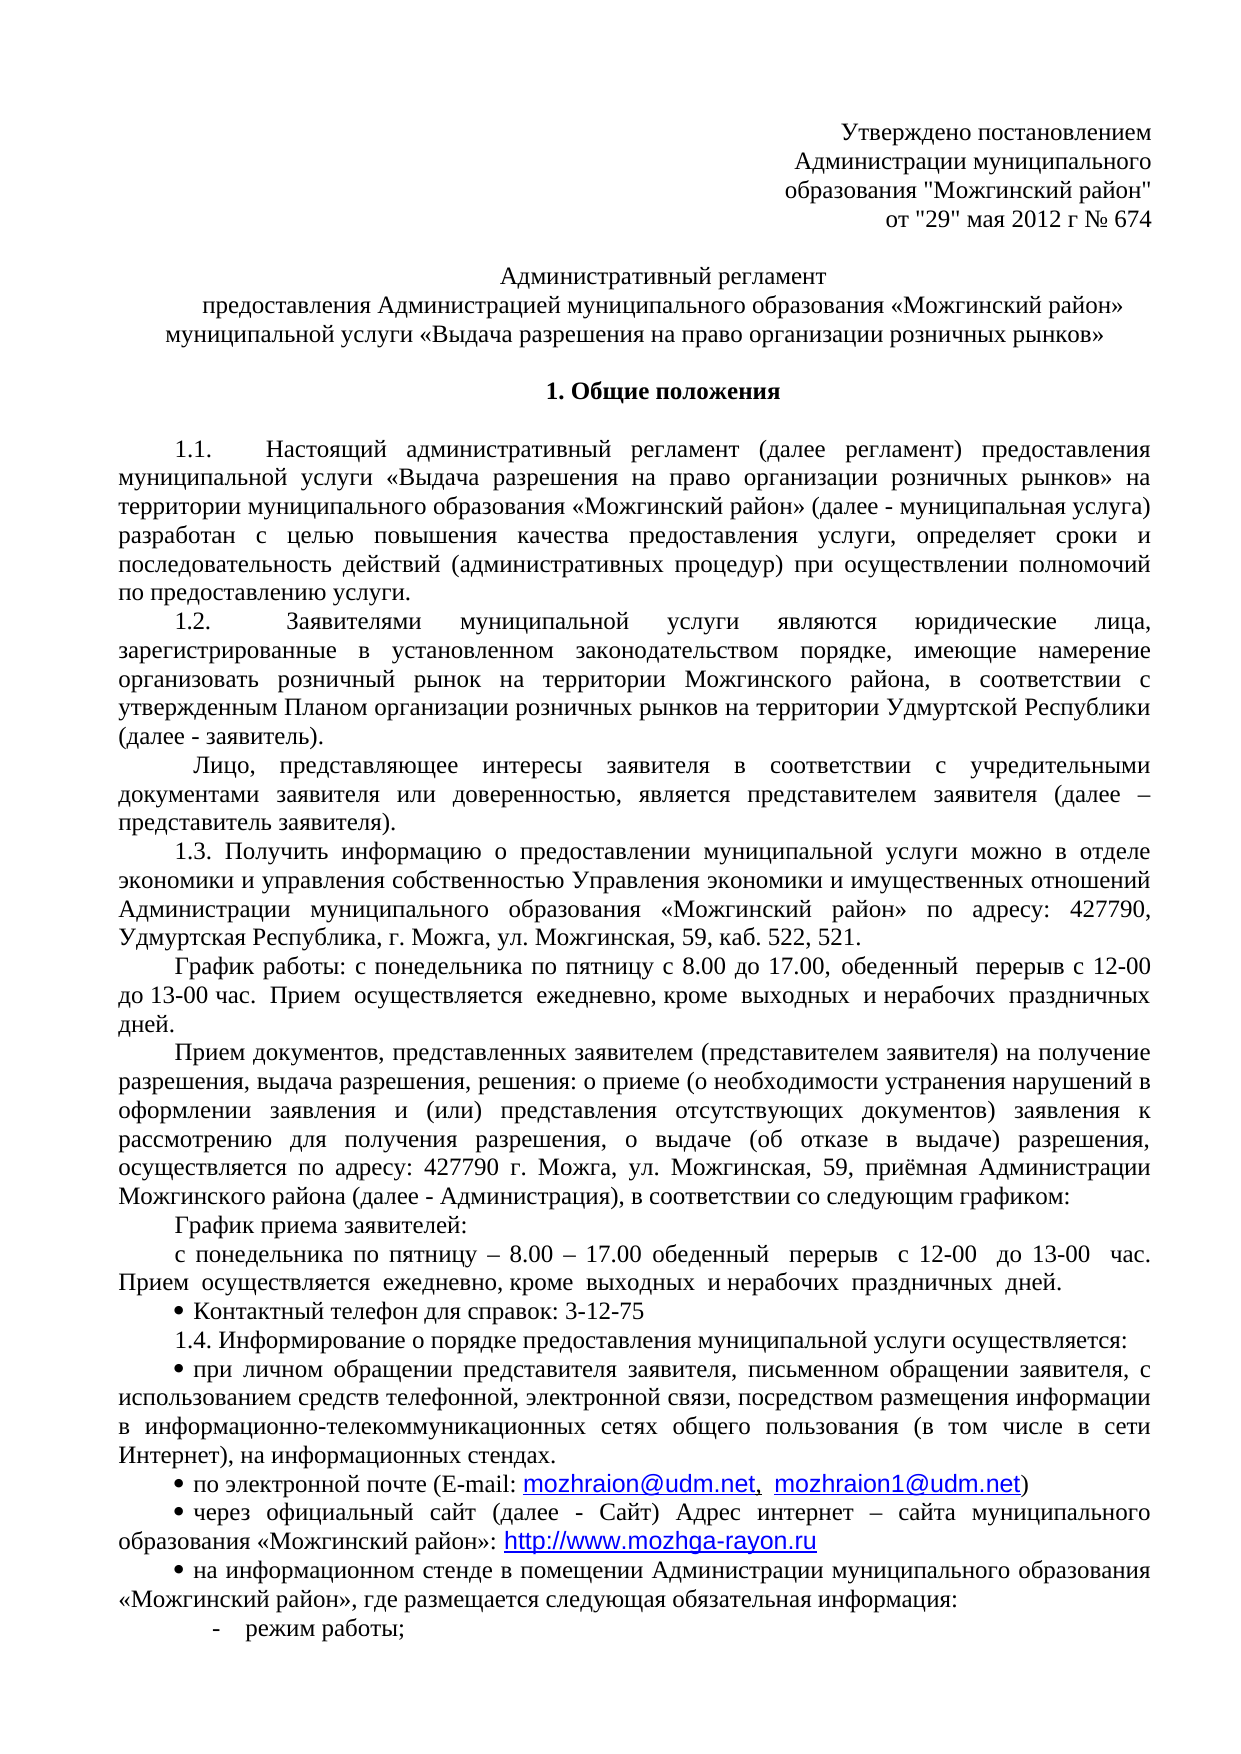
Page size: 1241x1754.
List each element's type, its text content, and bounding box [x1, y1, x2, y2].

text 1.2. Заявителями муниципальной услуги являются юридические лица, зарегистрированные в установленном законодательством порядке, имеющие намерение организовать розничный рынок на территории Можгинского района, в соответствии с утвержденным Планом организации розничных рынков на территории Удмуртской Республики (далее - заявитель). [118, 606, 1152, 750]
text предоставления Администрацией муниципального образования «Можгинский район» муниципальной услуги «Выдача разрешения на право организации розничных рынков» [118, 290, 1152, 347]
text с понедельника по пятницу – 8.00 – 17.00 обеденный перерыв с 12-00 до 13-00 час. Прием осуществляется ежедневно, кроме выходных и нерабочих праздничных дней. [118, 1239, 1152, 1296]
text Прием документов, представленных заявителем (представителем заявителя) на получение разрешения, выдача разрешения, решения: о приеме (о необходимости устранения нарушений в оформлении заявления и (или) представления отсутствующих документов) заявления к рассмотрению для получения разрешения, о выдаче (об отказе в выдаче) разрешения, осуществляется по адресу: . Можга, ул. Можгинская, 59, приёмная Администрации Можгинского района (далее - Администрация), в соответствии со следующим графиком: [118, 1037, 1152, 1210]
text 1.4. Информирование о порядке предоставления муниципальной услуги осуществляется: [118, 1325, 1152, 1354]
list Настоящий административный регламент (далее регламент) предоставления муниципальной услуги «Выдача разрешения на право организации розничных рынков» на территории муниципального образования «Можгинский район» (далее - муниципальная услуга) разработан с целью повышения качества предоставления услуги, определяет сроки и последовательность действий (административных процедур) при осуществлении полномочий по предоставлению услуги. [118, 434, 1152, 606]
text График работы: с понедельника по пятницу с 8.00 до 17.00, обеденный перерыв с 12-00 до 13-00 час. Прием осуществляется ежедневно, кроме выходных и нерабочих праздничных дней. [118, 951, 1152, 1037]
text Утверждено постановлением [118, 117, 1152, 146]
list по электронной почте (E-mail: mozhraion@udm.net, mozhraion1@udm.net) [118, 1469, 1152, 1497]
text Администрации муниципального [118, 146, 1152, 175]
text Лицо, представляющее интересы заявителя в соответствии с учредительными документами заявителя или доверенностью, является представителем заявителя (далее – представитель заявителя). [118, 750, 1152, 836]
text 1.3. Получить информацию о предоставлении муниципальной услуги можно в отделе экономики и управления собственностью Управления экономики и имущественных отношений Администрации муниципального образования «Можгинский район» по адресу: 427790, Удмуртская Республика, г. Можга, ул. Можгинская, 59, каб. 522, 521. [118, 836, 1152, 951]
text - режим работы; [118, 1613, 1152, 1641]
list на информационном стенде в помещении Администрации муниципального образования «Можгинский район», где размещается следующая обязательная информация: [118, 1555, 1152, 1613]
list при личном обращении представителя заявителя, письменном обращении заявителя, с использованием средств телефонной, электронной связи, посредством размещения информации в информационно-телекоммуникационных сетях общего пользования (в том числе в сети Интернет), на информационных стендах. [118, 1354, 1152, 1469]
text Административный регламент [118, 261, 1152, 290]
text 1. Общие положения [118, 376, 1152, 405]
text образования "Можгинский район" [118, 175, 1152, 204]
list Контактный телефон для справок: 3-12-75 [118, 1296, 1152, 1325]
text от "29" мая 2012 г № 674 [118, 204, 1152, 232]
text График приема заявителей: [118, 1210, 1152, 1239]
list через официальный сайт (далее - Сайт) Адрес интернет – сайта муниципального образования «Можгинский район»: http://www.mozhga-rayon.ru [118, 1497, 1152, 1555]
